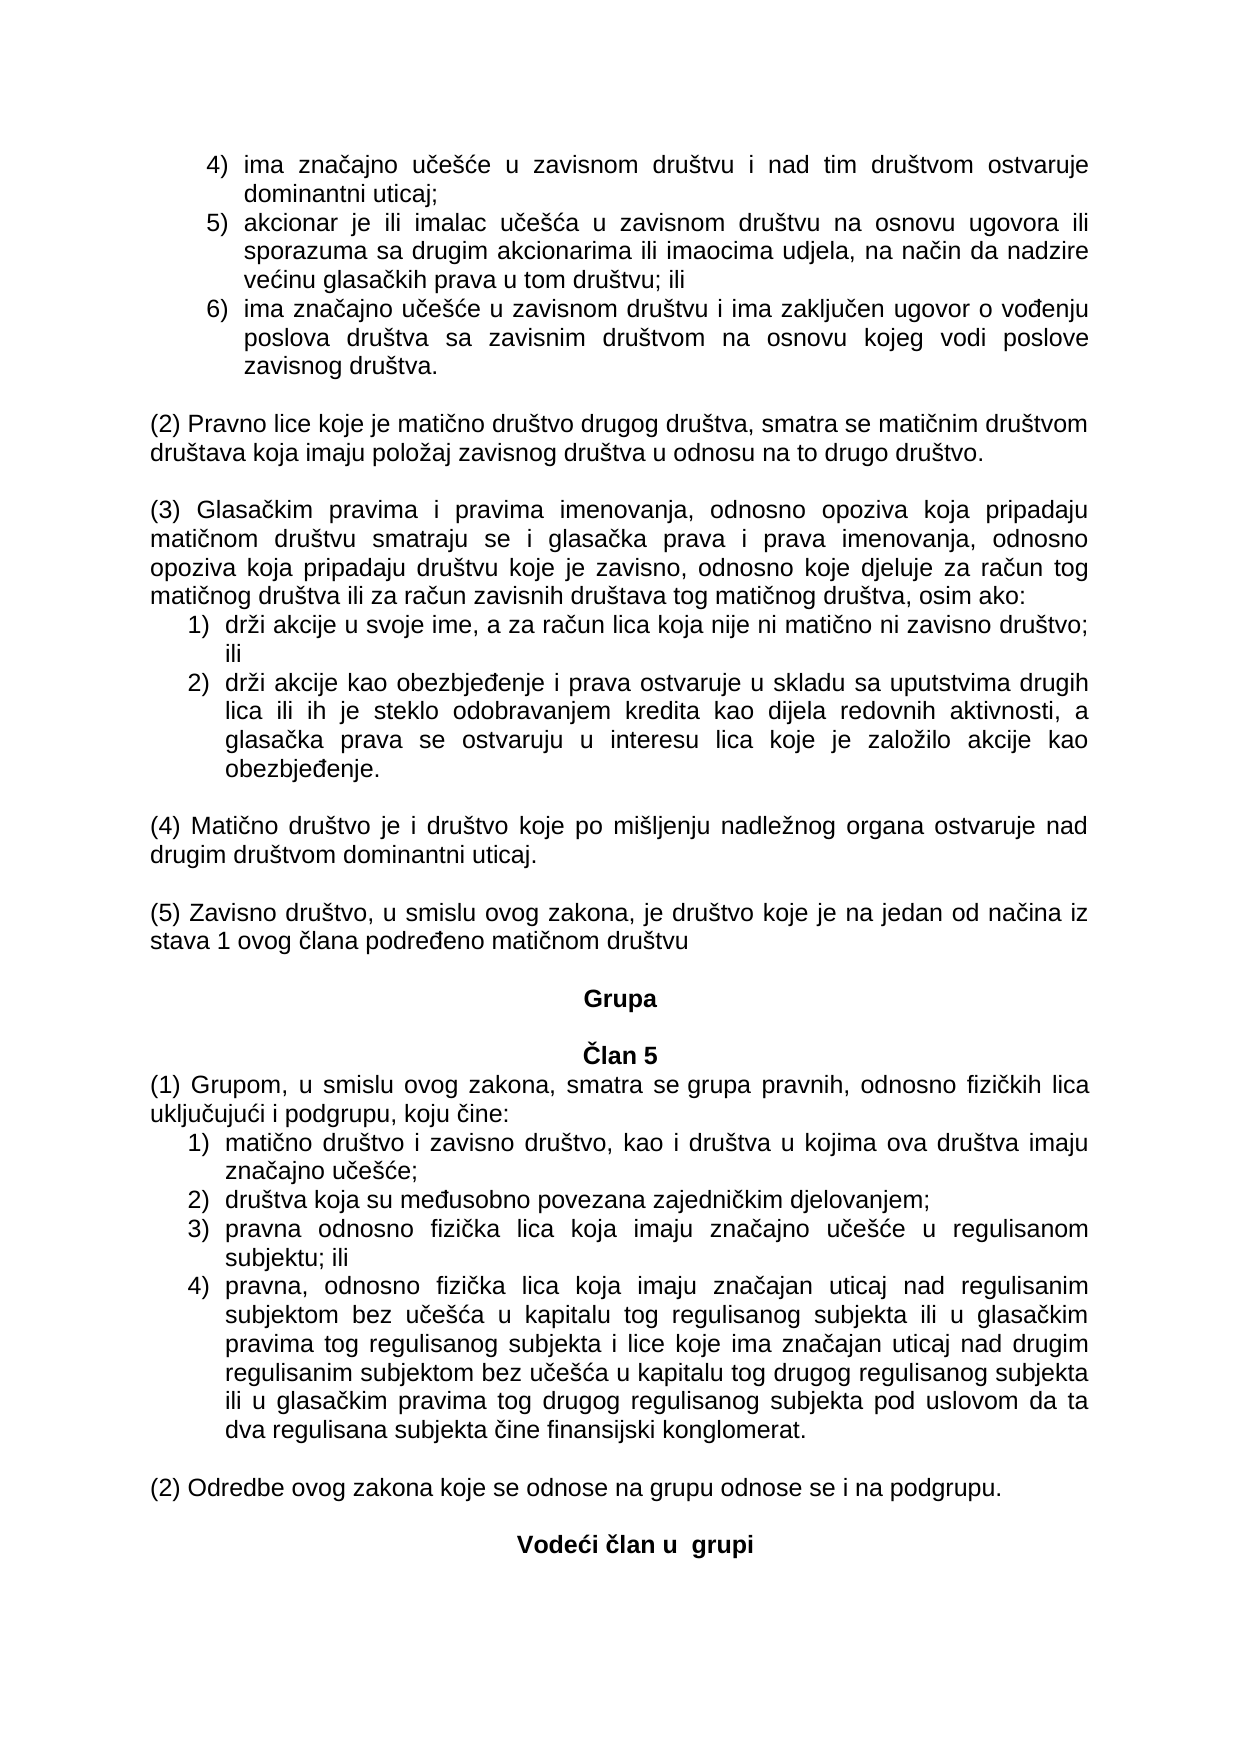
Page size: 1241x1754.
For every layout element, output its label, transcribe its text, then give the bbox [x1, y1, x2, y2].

list pravna, odnosno fizička lica koja imaju značajan uticaj nad regulisanim subjektom bez učešća u kapitalu tog regulisanog subjekta ili u glasačkim pravima tog regulisanog subjekta i lice koje ima značajan uticaj nad drugim regulisanim subjektom bez učešća u kapitalu tog drugog regulisanog subjekta ili u glasačkim pravima tog drugog regulisanog subjekta pod uslovom da ta dva regulisana subjekta čine finansijski konglomerat. [187, 1271, 1090, 1444]
list matično društvo i zavisno društvo, kao i društva u kojima ova društva imaju značajno učešće; [187, 1127, 1090, 1185]
list drži akcije u svoje ime, a za račun lica koja nije ni matično ni zavisno društvo; ili [187, 610, 1090, 667]
text (1) Grupom, u smislu ovog zakona, smatra se grupa pravnih, odnosno fizičkih lica uključujući i podgrupu, koju čine: [150, 1070, 1090, 1127]
text (4) Matično društvo je i društvo koje po mišljenju nadležnog organa ostvaruje nad drugim društvom dominantni uticaj. [150, 811, 1090, 869]
text (2) Pravno lice koje je matično društvo drugog društva, smatra se matičnim društvom društava koja imaju položaj zavisnog društva u odnosu na to drugo društvo. [150, 409, 1090, 466]
text Vodeći član u grupi [187, 1530, 1090, 1559]
text (2) Odredbe ovog zakona koje se odnose na grupu odnose se i na podgrupu. [150, 1472, 1090, 1501]
text (3) Glasačkim pravima i pravima imenovanja, odnosno opoziva koja pripadaju matičnom društvu smatraju se i glasačka prava i prava imenovanja, odnosno opoziva koja pripadaju društvu koje je zavisno, odnosno koje djeluje za račun tog matičnog društva ili za račun zavisnih društava tog matičnog društva, osim ako: [150, 495, 1090, 610]
list ima značajno učešće u zavisnom društvu i ima zaključen ugovor o vođenju poslova društva sa zavisnim društvom na osnovu kojeg vodi poslove zavisnog društva. [206, 294, 1090, 380]
list akcionar je ili imalac učešća u zavisnom društvu na osnovu ugovora ili sporazuma sa drugim akcionarima ili imaocima udjela, na način da nadzire većinu glasačkih prava u tom društvu; ili [206, 207, 1090, 294]
text Član 5 [150, 1041, 1090, 1070]
text (5) Zavisno društvo, u smislu ovog zakona, je društvo koje je na jedan od načina iz stava 1 ovog člana podređeno matičnom društvu [150, 897, 1090, 955]
list drži akcije kao obezbjeđenje i prava ostvaruje u skladu sa uputstvima drugih lica ili ih je steklo odobravanjem kredita kao dijela redovnih aktivnosti, a glasačka prava se ostvaruju u interesu lica koje je založilo akcije kao obezbjeđenje. [187, 667, 1090, 782]
list ima značajno učešće u zavisnom društvu i nad tim društvom ostvaruje dominantni uticaj; [206, 150, 1090, 207]
list pravna odnosno fizička lica koja imaju značajno učešće u regulisanom subjektu; ili [187, 1214, 1090, 1271]
text Grupa [150, 984, 1090, 1012]
list društva koja su međusobno povezana zajedničkim djelovanjem; [187, 1185, 1090, 1214]
